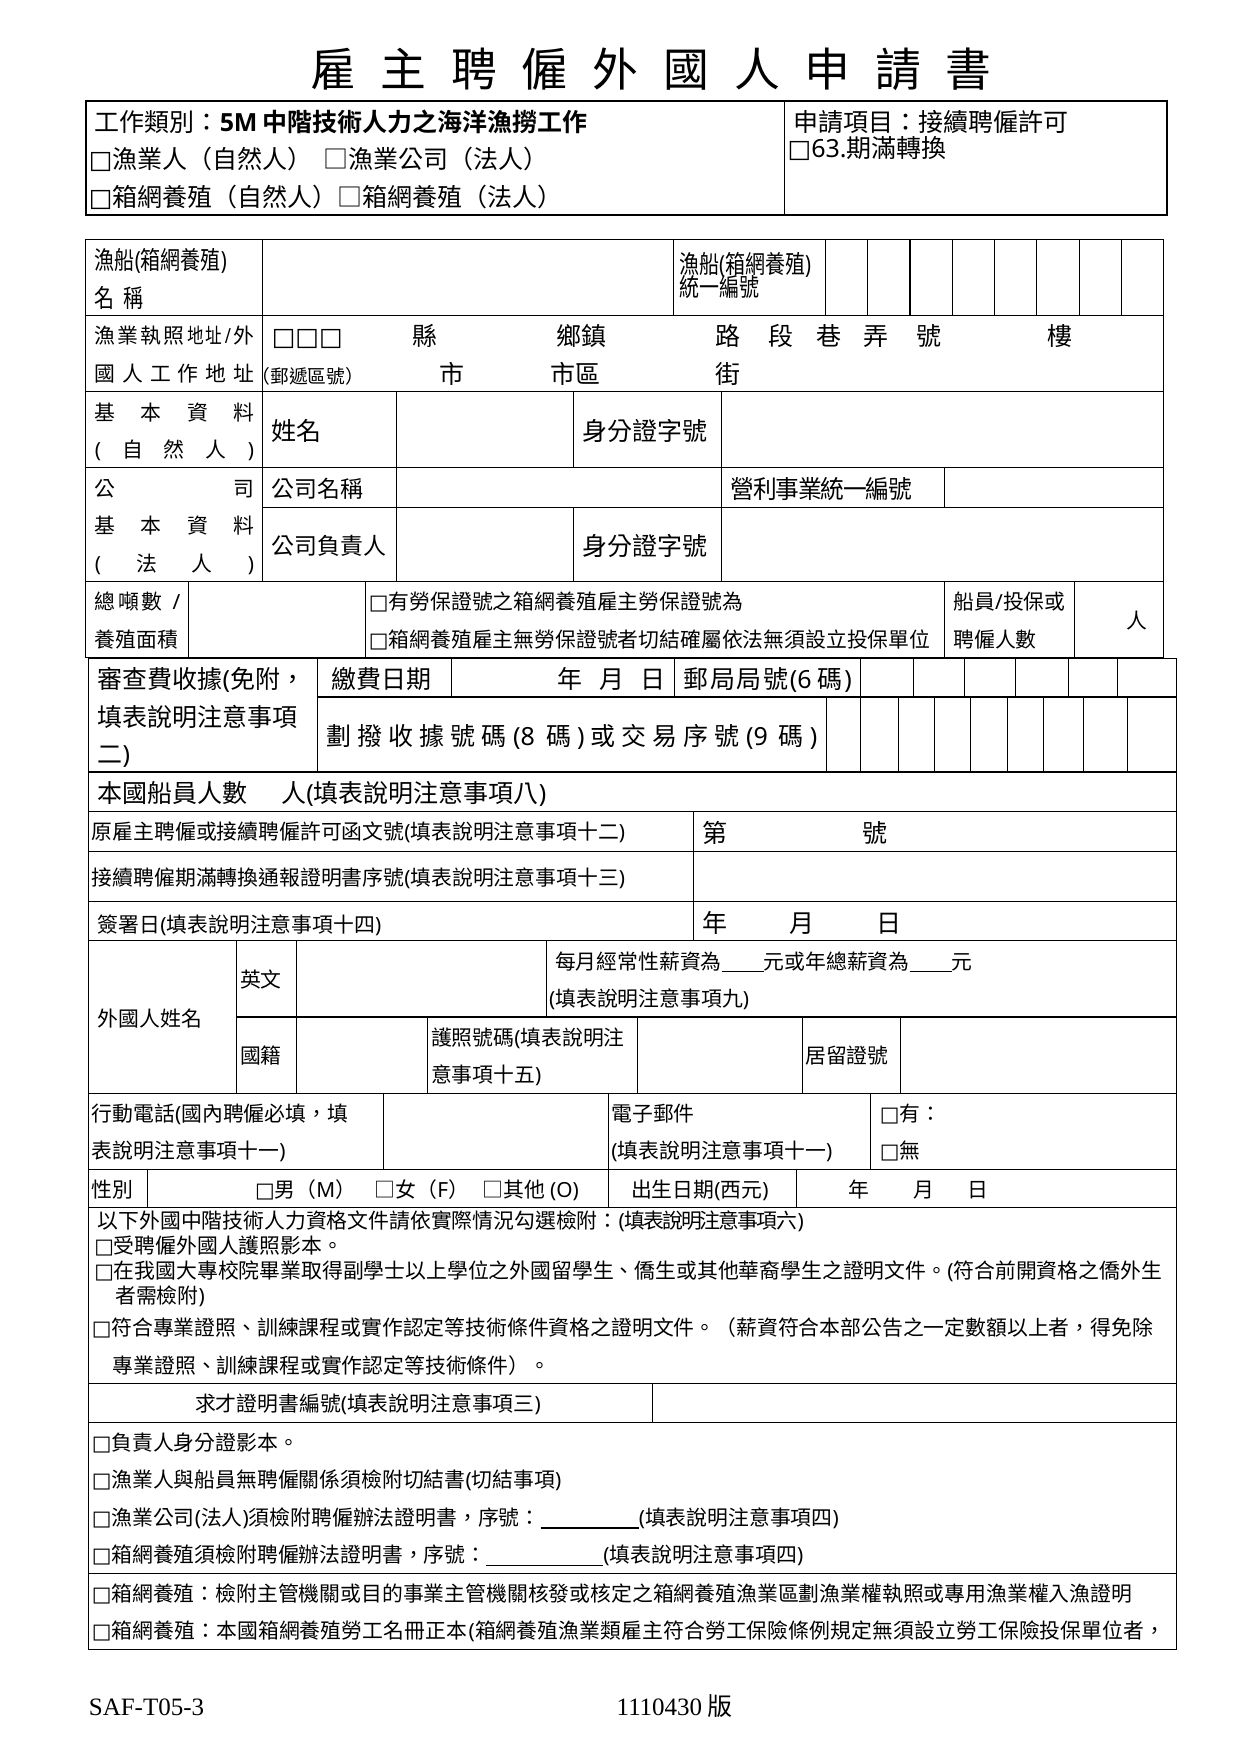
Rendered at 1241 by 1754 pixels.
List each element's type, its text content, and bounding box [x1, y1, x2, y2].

table_cell [297, 941, 546, 1016]
table_cell [722, 508, 1163, 581]
table_header [1037, 240, 1079, 315]
table_cell 姓名 [263, 392, 396, 467]
table_cell [971, 698, 1007, 771]
table_cell 出生日期(西元) [609, 1170, 796, 1207]
table_cell 英文 [237, 941, 296, 1016]
table_header [911, 240, 952, 315]
table_cell 外國人姓名 [89, 941, 236, 1092]
table_cell 接續聘僱期滿轉換通報證明書序號(填表說明注意事項十三) [89, 852, 693, 901]
table_header [1080, 240, 1121, 315]
table_cell □□□ 縣 鄉鎮 路 段 巷 弄 號 樓 （郵遞區號） 市 市區 街 [263, 316, 1163, 391]
table_cell [901, 1018, 1176, 1092]
table_header [868, 240, 909, 315]
table_header [914, 659, 964, 696]
table_header [1122, 240, 1163, 315]
table_cell 公司負責人 [263, 508, 396, 581]
table_cell [397, 392, 573, 467]
table_cell 本國船員人數 人(填表說明注意事項八) [89, 773, 1176, 811]
table_header 審查費收據(免附，填表說明注意事項二) [89, 659, 317, 771]
table_cell [397, 508, 573, 581]
table_header 郵局局號(6碼) [675, 659, 860, 696]
table_header 年 月 日 [452, 659, 674, 696]
table_header [263, 240, 673, 315]
table_cell [1044, 698, 1083, 771]
text 雇主聘僱外國人申請書 [248, 33, 992, 99]
table_header [995, 240, 1036, 315]
table_cell [722, 392, 1163, 467]
table_cell 船員/投保或聘僱人數 [945, 582, 1074, 657]
table_cell [1128, 698, 1176, 771]
table_cell 營利事業統一編號 [722, 468, 944, 507]
table_header [1016, 659, 1068, 696]
table_header [826, 240, 867, 315]
table_cell 國籍 [237, 1018, 296, 1092]
table_cell □有： □無 [871, 1094, 1176, 1168]
table_cell 公司名稱 [263, 468, 396, 507]
table_cell 電子郵件 (填表說明注意事項十一) [609, 1094, 870, 1168]
table_header [953, 240, 994, 315]
table_cell 第 號 [694, 812, 1176, 851]
table_cell □有勞保證號之箱網養殖雇主勞保證號為 □箱網養殖雇主無勞保證號者切結確屬依法無須設立投保單位 [366, 582, 944, 657]
table_cell 居留證號 [803, 1018, 900, 1092]
table_cell [1084, 698, 1127, 771]
table_cell 身分證字號 [574, 508, 721, 581]
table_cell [89, 1574, 1176, 1649]
table_header 繳費日期 [318, 659, 451, 696]
table_cell 公司 基本資料 (法人) [86, 468, 262, 581]
table_cell [935, 698, 970, 771]
table_header [861, 659, 913, 696]
table_header 漁船(箱網養殖) 統一編號 [674, 240, 825, 315]
table_cell 行動電話(國內聘僱必填，填表說明注意事項十一) [89, 1094, 383, 1168]
table_cell [397, 468, 721, 507]
table_cell 總噸數 / 養殖面積 [86, 582, 188, 657]
table_cell 漁業執照地址/外國人工作地址 [86, 316, 262, 391]
table_cell 年 月 日 [797, 1170, 1176, 1207]
table_cell 以下外國中階技術人力資格文件請依實際情況勾選檢附：(填表說明注意事項六) □受聘僱外國人護照影本。 □在我國大專校院畢業取得副學士以上學位之外國留學生、僑生或其他華裔學生之證明文件。(符合前開資格之僑外生者需檢附) □符合專業證照、訓練課程或實作認定等技術條件資格之證明文件。（薪資符合本部公告之一定數額以上者，得免除專業證照、訓練課程或實作認定等技術條件）。 [89, 1208, 1176, 1383]
table_cell 身分證字號 [574, 392, 721, 467]
table_cell 基本資料 (自然人) [86, 392, 262, 467]
table_cell [899, 698, 934, 771]
table_cell 劃撥收據號碼(8碼)或交易序號(9碼) [318, 698, 826, 771]
table_header [965, 659, 1015, 696]
table_cell [1008, 698, 1043, 771]
table_cell [384, 1094, 608, 1168]
table_cell □負責人身分證影本。 □漁業人與船員無聘僱關係須檢附切結書(切結事項) □漁業公司(法人)須檢附聘僱辦法證明書，序號： (填表說明注意事項四) □箱網養殖須檢附聘僱辦法證明書，序號： (填表說明注意事項四) [89, 1423, 1176, 1573]
table_cell 求才證明書編號(填表說明注意事項三) [89, 1384, 652, 1422]
table_cell [638, 1018, 802, 1092]
table_cell 簽署日(填表說明注意事項十四) [89, 902, 693, 940]
table_cell [653, 1384, 1176, 1422]
table_cell □男（M） □女（F） □其他 (O) [148, 1170, 608, 1207]
table_cell [297, 1018, 427, 1092]
table_cell [827, 698, 860, 771]
table_header [1118, 659, 1176, 696]
table_header [1069, 659, 1117, 696]
table_header 漁船(箱網養殖) 名 稱 [86, 240, 262, 315]
table_cell 年 月 日 [694, 902, 1176, 940]
table_cell [861, 698, 898, 771]
table_header 申請項目：接續聘僱許可 □63.期滿轉換 [785, 102, 1166, 214]
table_cell [694, 852, 1176, 901]
table_cell [189, 582, 365, 657]
table_cell 性別 [89, 1170, 147, 1207]
table_cell [945, 468, 1163, 507]
table_cell 人 [1075, 582, 1163, 657]
table_cell 每月經常性薪資為 元或年總薪資為 元 (填表說明注意事項九) [547, 941, 1176, 1016]
table_cell 護照號碼(填表說明注意事項十五) [428, 1018, 637, 1092]
table_header 工作類別：5M中階技術人力之海洋漁撈工作 □漁業人（自然人） □漁業公司（法人） □箱網養殖（自然人）□箱網養殖（法人） [87, 102, 784, 214]
table_cell 原雇主聘僱或接續聘僱許可函文號(填表說明注意事項十二) [89, 812, 693, 851]
